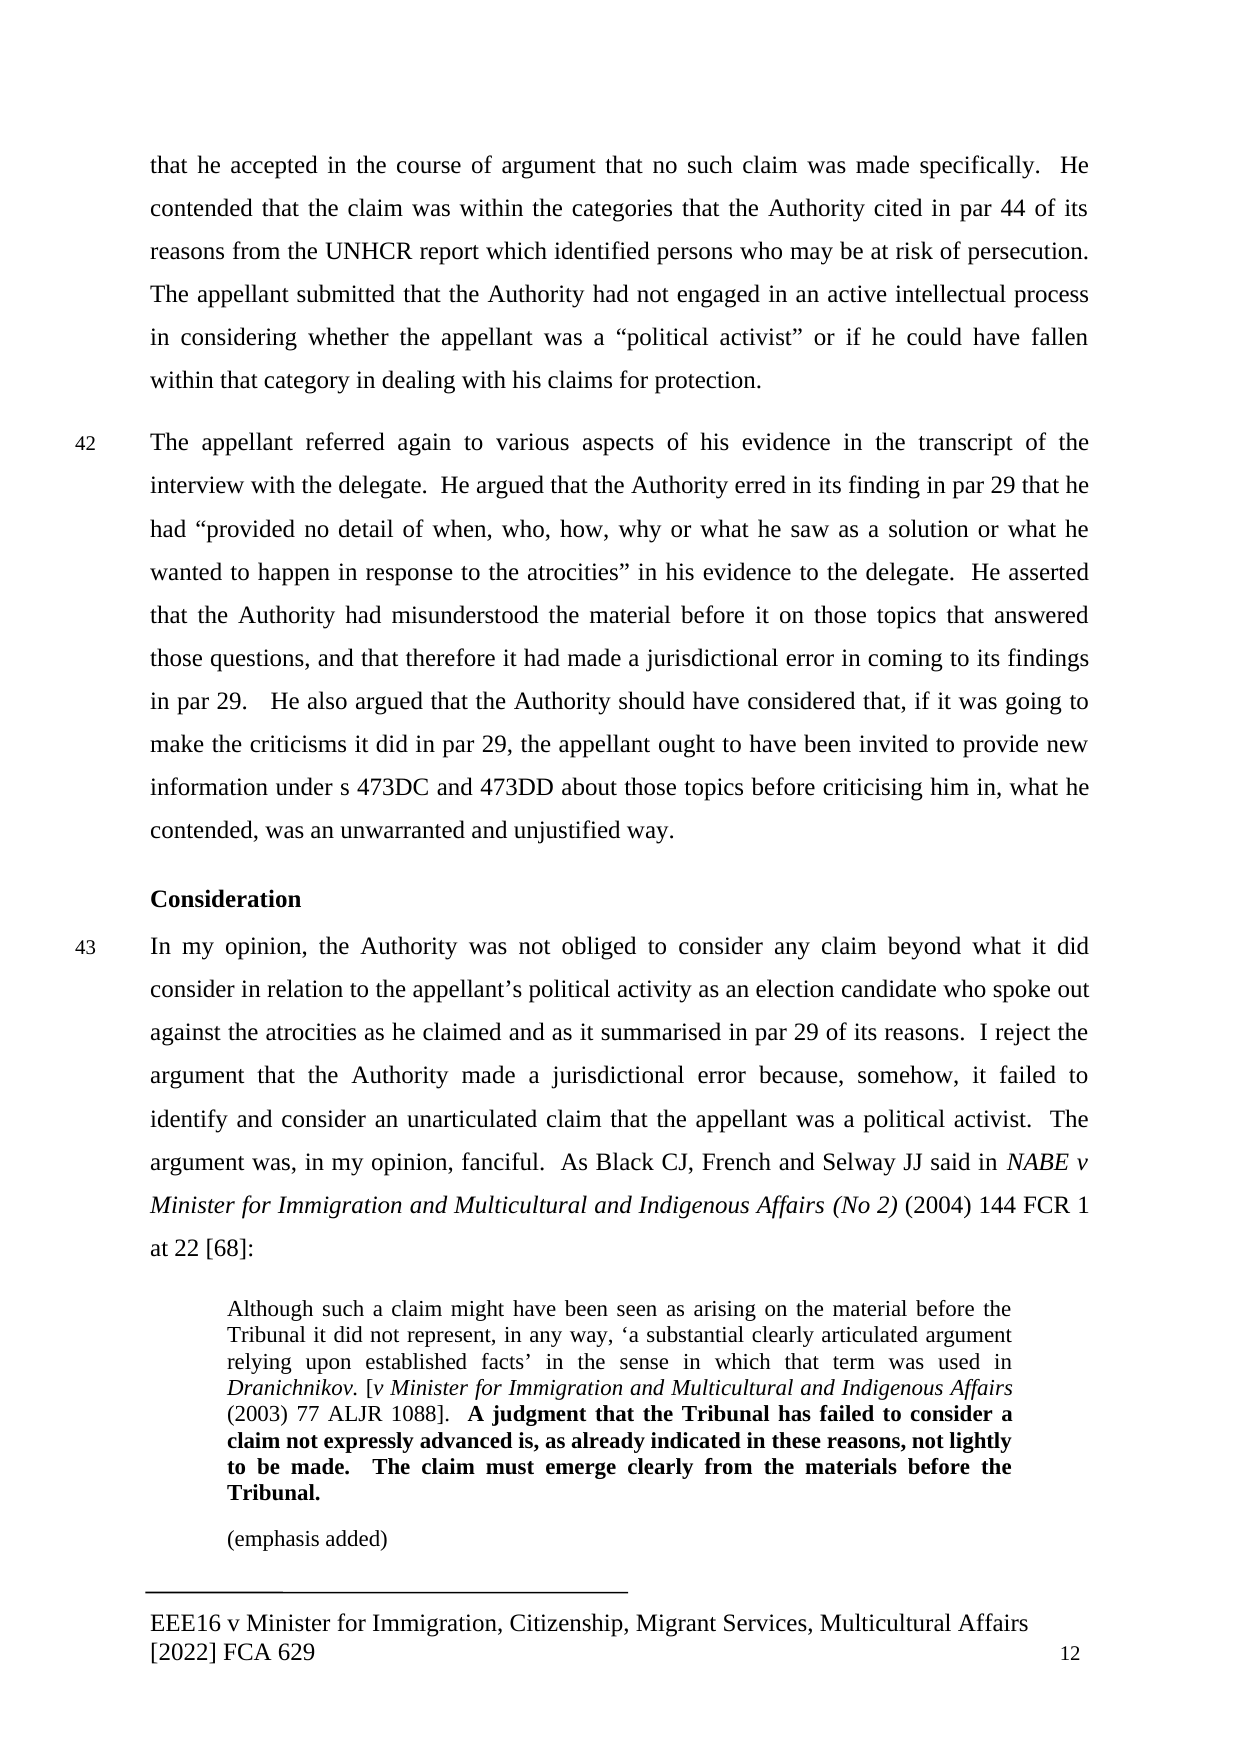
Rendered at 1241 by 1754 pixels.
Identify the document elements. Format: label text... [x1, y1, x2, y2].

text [75, 150, 1090, 394]
text In my opinion, the Authority was not obliged to consider any claim beyond what it did consider in relation to the appellant’s political activity as an election candidate who spoke out against the atrocities as he claimed and as it summarised in par 29 of its reasons. I reject the argument that the Authority made a jurisdictional error because, somehow, it failed to identify and consider an unarticulated claim that the appellant was a political activist. The argument was, in my opinion, fanciful. As Black CJ, French and Selway JJ said in NABE v Minister for Immigration and Multicultural and Indigenous Affairs (No 2) (2004) 144 FCR 1 at 22 [68]: [75, 931, 1090, 1262]
text (emphasis added) [227, 1524, 1013, 1551]
text Although such a claim might have been seen as arising on the material before the Tribunal it did not represent, in any way, ‘a substantial clearly articulated argument relying upon established facts’ in the sense in which that term was used in Dranichnikov. [v Minister for Immigration and Multicultural and Indigenous Affairs (2003) 77 ALJR 1088]. A judgment that the Tribunal has failed to consider a claim not expressly advanced is, as already indicated in these reasons, not lightly to be made. The claim must emerge clearly from the materials before the Tribunal. [227, 1295, 1013, 1506]
subtitle Consideration [150, 884, 1090, 912]
text The appellant referred again to various aspects of his evidence in the transcript of the interview with the delegate. He argued that the Authority erred in its finding in par 29 that he had “provided no detail of when, who, how, why or what he saw as a solution or what he wanted to happen in response to the atrocities” in his evidence to the delegate. He asserted that the Authority had misunderstood the material before it on those topics that answered those questions, and that therefore it had made a jurisdictional error in coming to its findings in par 29. He also argued that the Authority should have considered that, if it was going to make the criticisms it did in par 29, the appellant ought to have been invited to provide new information under s 473DC and 473DD about those topics before criticising him in, what he contended, was an unwarranted and unjustified way. [75, 427, 1090, 844]
